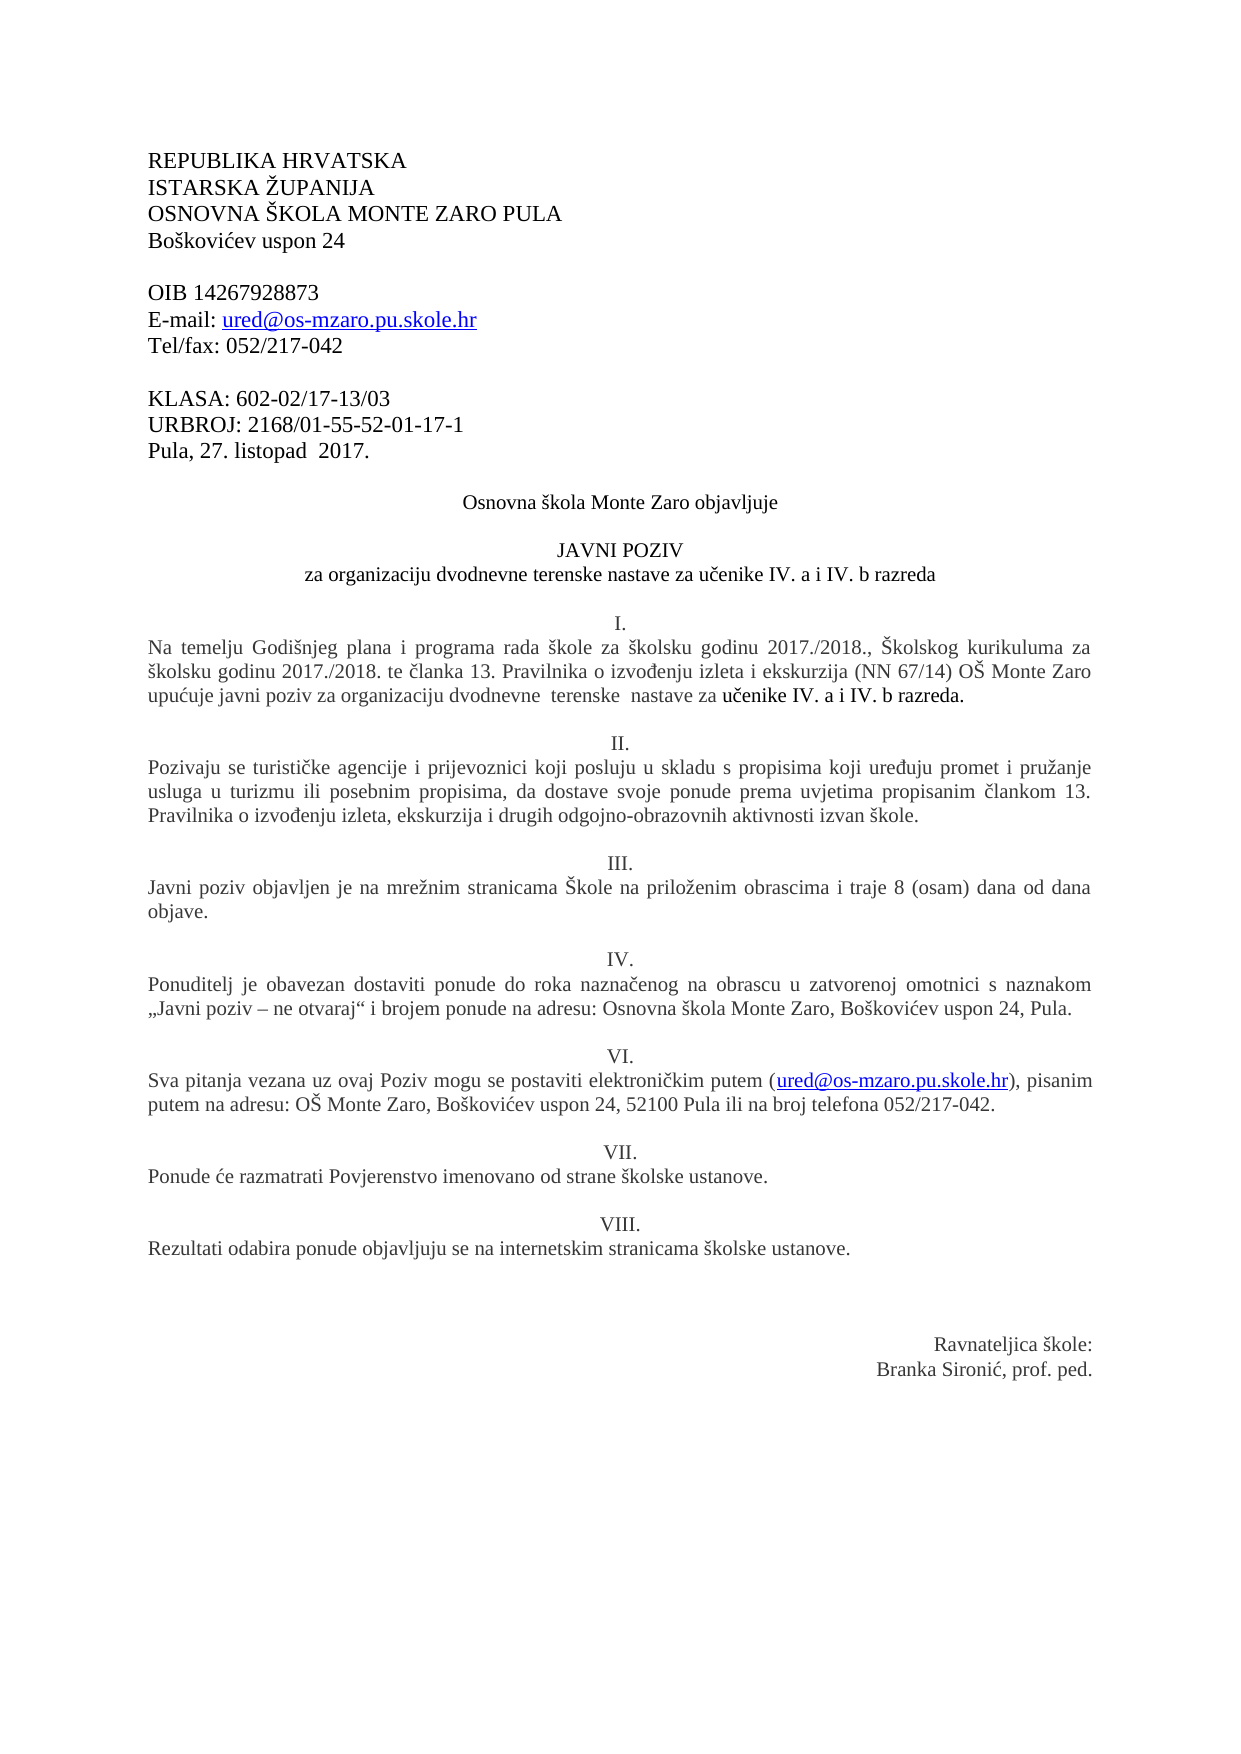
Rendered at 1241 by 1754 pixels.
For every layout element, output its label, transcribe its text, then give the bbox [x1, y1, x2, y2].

text VI. [148, 1044, 1093, 1068]
text Pula, 27. listopad 2017. [148, 437, 1093, 464]
text Tel/fax: 052/217-042 [148, 332, 1093, 358]
text III. [148, 851, 1093, 875]
text OIB 14267928873 [148, 279, 1093, 306]
text KLASA: 602-02/17-13/03 [148, 385, 1093, 411]
text II. [148, 731, 1093, 755]
text VIII. [148, 1212, 1093, 1236]
text Branka Sironić, prof. ped. [148, 1356, 1093, 1381]
text VII. [148, 1140, 1093, 1164]
text Boškovićev uspon 24 [148, 227, 1093, 253]
text Na temelju Godišnjeg plana i programa rada škole za školsku godinu 2017./2018., Školskog kurikuluma za školsku godinu 2017./2018. te članka 13. Pravilnika o izvođenju izleta i ekskurzija (NN 67/14) OŠ Monte Zaro upućuje javni poziv za organizaciju dvodnevne terenske nastave za učenike IV. a i IV. b razreda. [148, 634, 1093, 707]
text Sva pitanja vezana uz ovaj Poziv mogu se postaviti elektroničkim putem (ured@os-mzaro.pu.skole.hr), pisanim putem na adresu: OŠ Monte Zaro, Boškovićev uspon 24, 52100 Pula ili na broj telefona 052/217-042. [148, 1068, 1093, 1116]
text REPUBLIKA HRVATSKA [148, 148, 1093, 174]
text ISTARSKA ŽUPANIJA [148, 174, 1093, 200]
text OSNOVNA ŠKOLA MONTE ZARO PULA [148, 200, 1093, 227]
text Pozivaju se turističke agencije i prijevoznici koji posluju u skladu s propisima koji uređuju promet i pružanje usluga u turizmu ili posebnim propisima, da dostave svoje ponude prema uvjetima propisanim člankom 13. Pravilnika o izvođenju izleta, ekskurzija i drugih odgojno-obrazovnih aktivnosti izvan škole. [148, 755, 1093, 827]
text Ravnateljica škole: [148, 1332, 1093, 1356]
text Osnovna škola Monte Zaro objavljuje [148, 490, 1093, 514]
text za organizaciju dvodnevne terenske nastave za učenike IV. a i IV. b razreda [148, 562, 1093, 586]
text Javni poziv objavljen je na mrežnim stranicama Škole na priloženim obrascima i traje 8 (osam) dana od dana objave. [148, 875, 1093, 923]
text I. [148, 611, 1093, 634]
text E-mail: ured@os-mzaro.pu.skole.hr [148, 306, 1093, 332]
text JAVNI POZIV [148, 538, 1093, 562]
text Rezultati odabira ponude objavljuju se na internetskim stranicama školske ustanove. [148, 1236, 1093, 1260]
text IV. [148, 947, 1093, 971]
text Ponuditelj je obavezan dostaviti ponude do roka naznačenog na obrascu u zatvorenoj omotnici s naznakom „Javni poziv – ne otvaraj“ i brojem ponude na adresu: Osnovna škola Monte Zaro, Boškovićev uspon 24, Pula. [148, 971, 1093, 1019]
text URBROJ: 2168/01-55-52-01-17-1 [148, 411, 1093, 437]
text Ponude će razmatrati Povjerenstvo imenovano od strane školske ustanove. [148, 1164, 1093, 1188]
